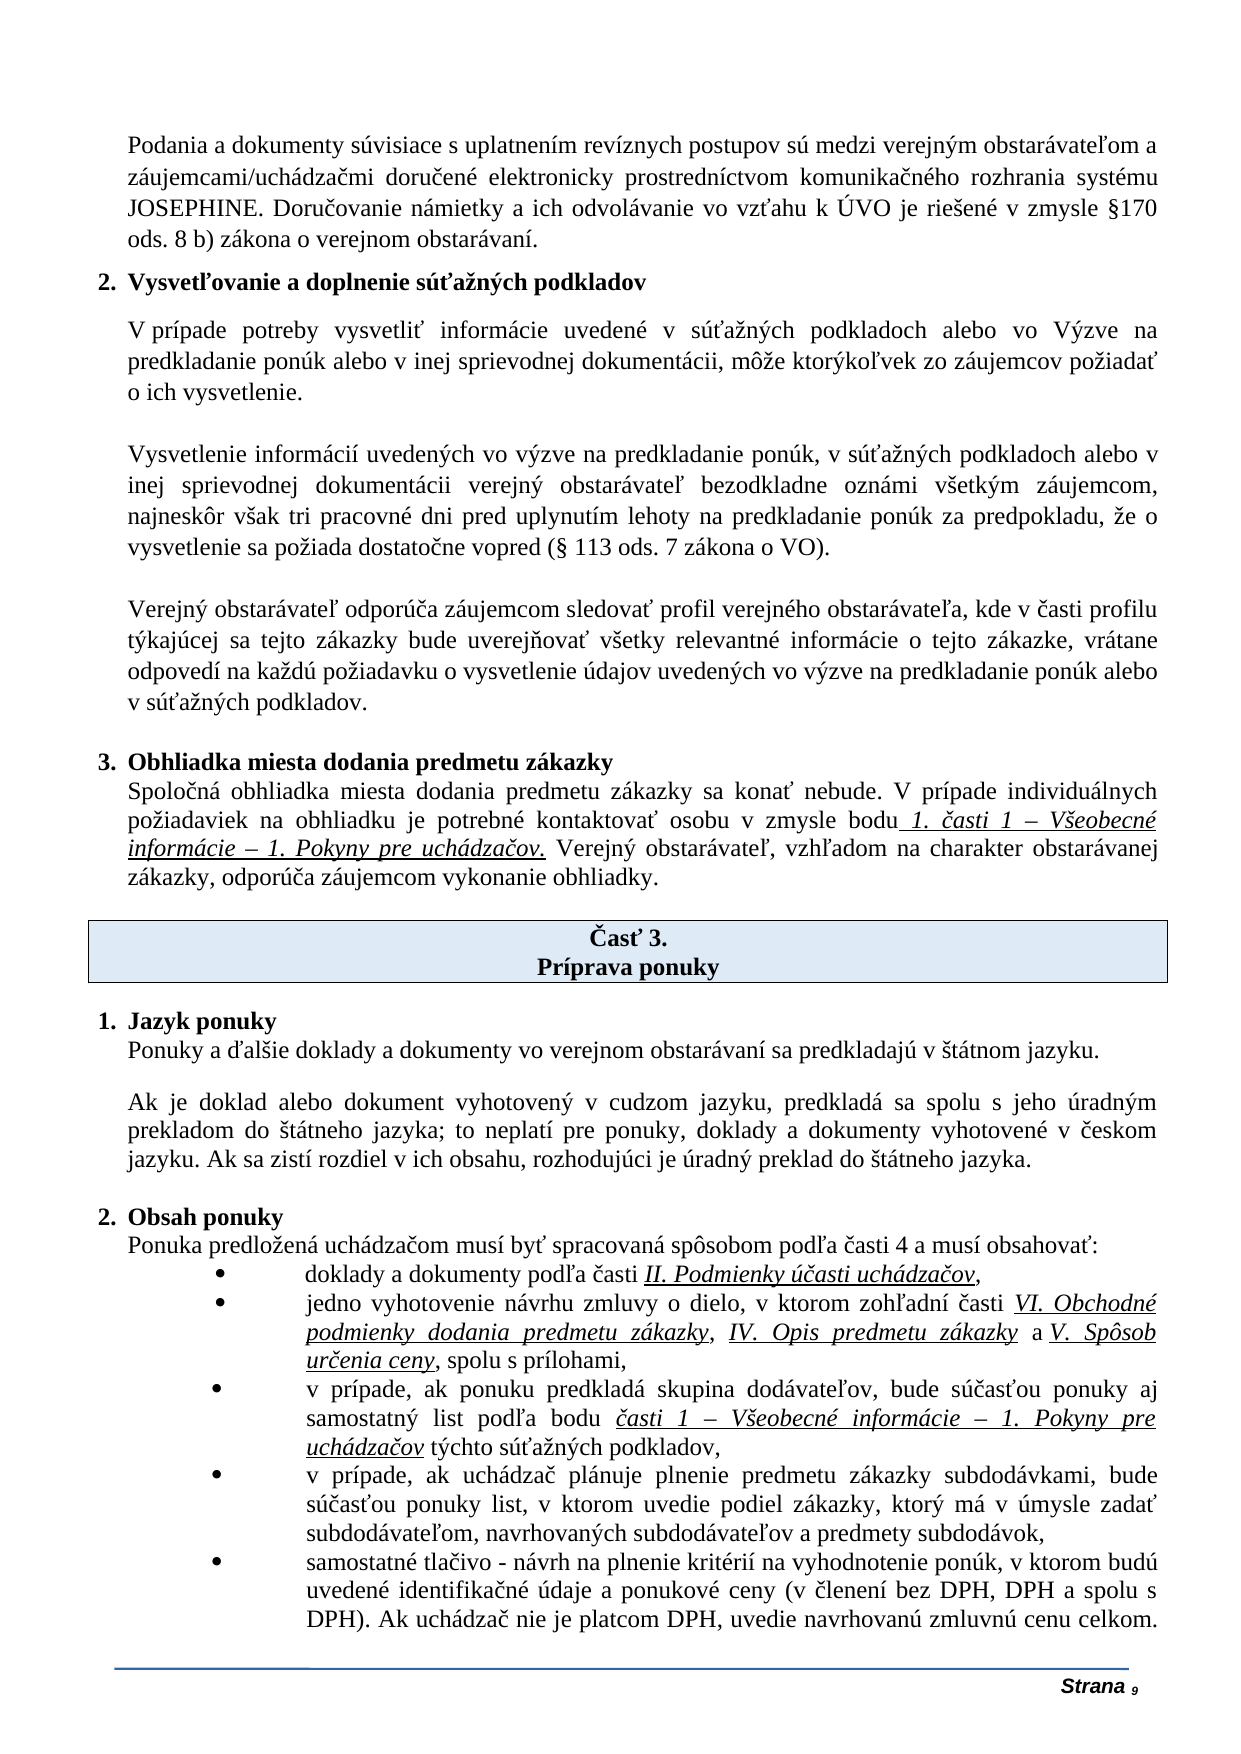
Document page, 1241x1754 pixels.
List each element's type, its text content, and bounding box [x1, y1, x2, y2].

list Vysvetľovanie a doplnenie súťažných podkladov [98, 267, 1159, 296]
list Obsah ponuky [98, 1202, 1159, 1231]
text Ak je doklad alebo dokument vyhotovený v cudzom jazyku, predkladá sa spolu s jeho úradným prekladom do štátneho jazyka; to neplatí pre ponuky, doklady a dokumenty vyhotovené v českom jazyku. Ak sa zistí rozdiel v ich obsahu, rozhodujúci je úradný preklad do štátneho jazyka. [127, 1087, 1159, 1173]
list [212, 1547, 1159, 1633]
text Podania a dokumenty súvisiace s uplatnením revíznych postupov sú medzi verejným obstarávateľom a záujemcami/uchádzačmi doručené elektronicky prostredníctvom komunikačného rozhrania systému JOSEPHINE. Doručovanie námietky a ich odvolávanie vo vzťahu k ÚVO je riešené v zmysle §170 ods. 8 b) zákona o verejnom obstarávaní. [98, 131, 1159, 252]
list doklady a dokumenty podľa časti II. Podmienky účasti uchádzačov, [216, 1259, 1159, 1288]
list v prípade, ak uchádzač plánuje plnenie predmetu zákazky subdodávkami, bude súčasťou ponuky list, v ktorom uvedie podiel zákazky, ktorý má v úmysle zadať subdodávateľom, navrhovaných subdodávateľov a predmety subdodávok, [212, 1461, 1159, 1547]
list Jazyk ponuky [98, 1006, 1159, 1035]
text V prípade potreby vysvetliť informácie uvedené v súťažných podkladoch alebo vo Výzve na predkladanie ponúk alebo v inej sprievodnej dokumentácii, môže ktorýkoľvek zo záujemcov požiadať o ich vysvetlenie. [127, 315, 1159, 406]
text Časť 3. [89, 921, 1167, 948]
list Obhliadka miesta dodania predmetu zákazky [98, 747, 1159, 776]
text Spoločná obhliadka miesta dodania predmetu zákazky sa konať nebude. V prípade individuálnych požiadaviek na obhliadku je potrebné kontaktovať osobu v zmysle bodu 1. časti 1 – Všeobecné informácie – 1. Pokyny pre uchádzačov. Verejný obstarávateľ, vzhľadom na charakter obstarávanej zákazky, odporúča záujemcom vykonanie obhliadky. [127, 776, 1159, 891]
text Príprava ponuky [89, 948, 1167, 982]
list v prípade, ak ponuku predkladá skupina dodávateľov, bude súčasťou ponuky aj samostatný list podľa bodu časti 1 – Všeobecné informácie – 1. Pokyny pre uchádzačov týchto súťažných podkladov, [212, 1374, 1159, 1461]
text Verejný obstarávateľ odporúča záujemcom sledovať profil verejného obstarávateľa, kde v časti profilu týkajúcej sa tejto zákazky bude uverejňovať všetky relevantné informácie o tejto zákazke, vrátane odpovedí na každú požiadavku o vysvetlenie údajov uvedených vo výzve na predkladanie ponúk alebo v súťažných podkladov. [98, 594, 1159, 716]
list jedno vyhotovenie návrhu zmluvy o dielo, v ktorom zohľadní časti VI. Obchodné podmienky dodania predmetu zákazky, IV. Opis predmetu zákazky a V. Spôsob určenia ceny, spolu s prílohami, [216, 1288, 1159, 1374]
text Ponuky a ďalšie doklady a dokumenty vo verejnom obstarávaní sa predkladajú v štátnom jazyku. [127, 1035, 1159, 1064]
text Vysvetlenie informácií uvedených vo výzve na predkladanie ponúk, v súťažných podkladoch alebo v inej sprievodnej dokumentácii verejný obstarávateľ bezodkladne oznámi všetkým záujemcom, najneskôr však tri pracovné dni pred uplynutím lehoty na predkladanie ponúk za predpokladu, že o vysvetlenie sa požiada dostatočne vopred (§ 113 ods. 7 zákona o VO). [127, 439, 1159, 561]
text Ponuka predložená uchádzačom musí byť spracovaná spôsobom podľa časti 4 a musí obsahovať: [127, 1231, 1159, 1259]
